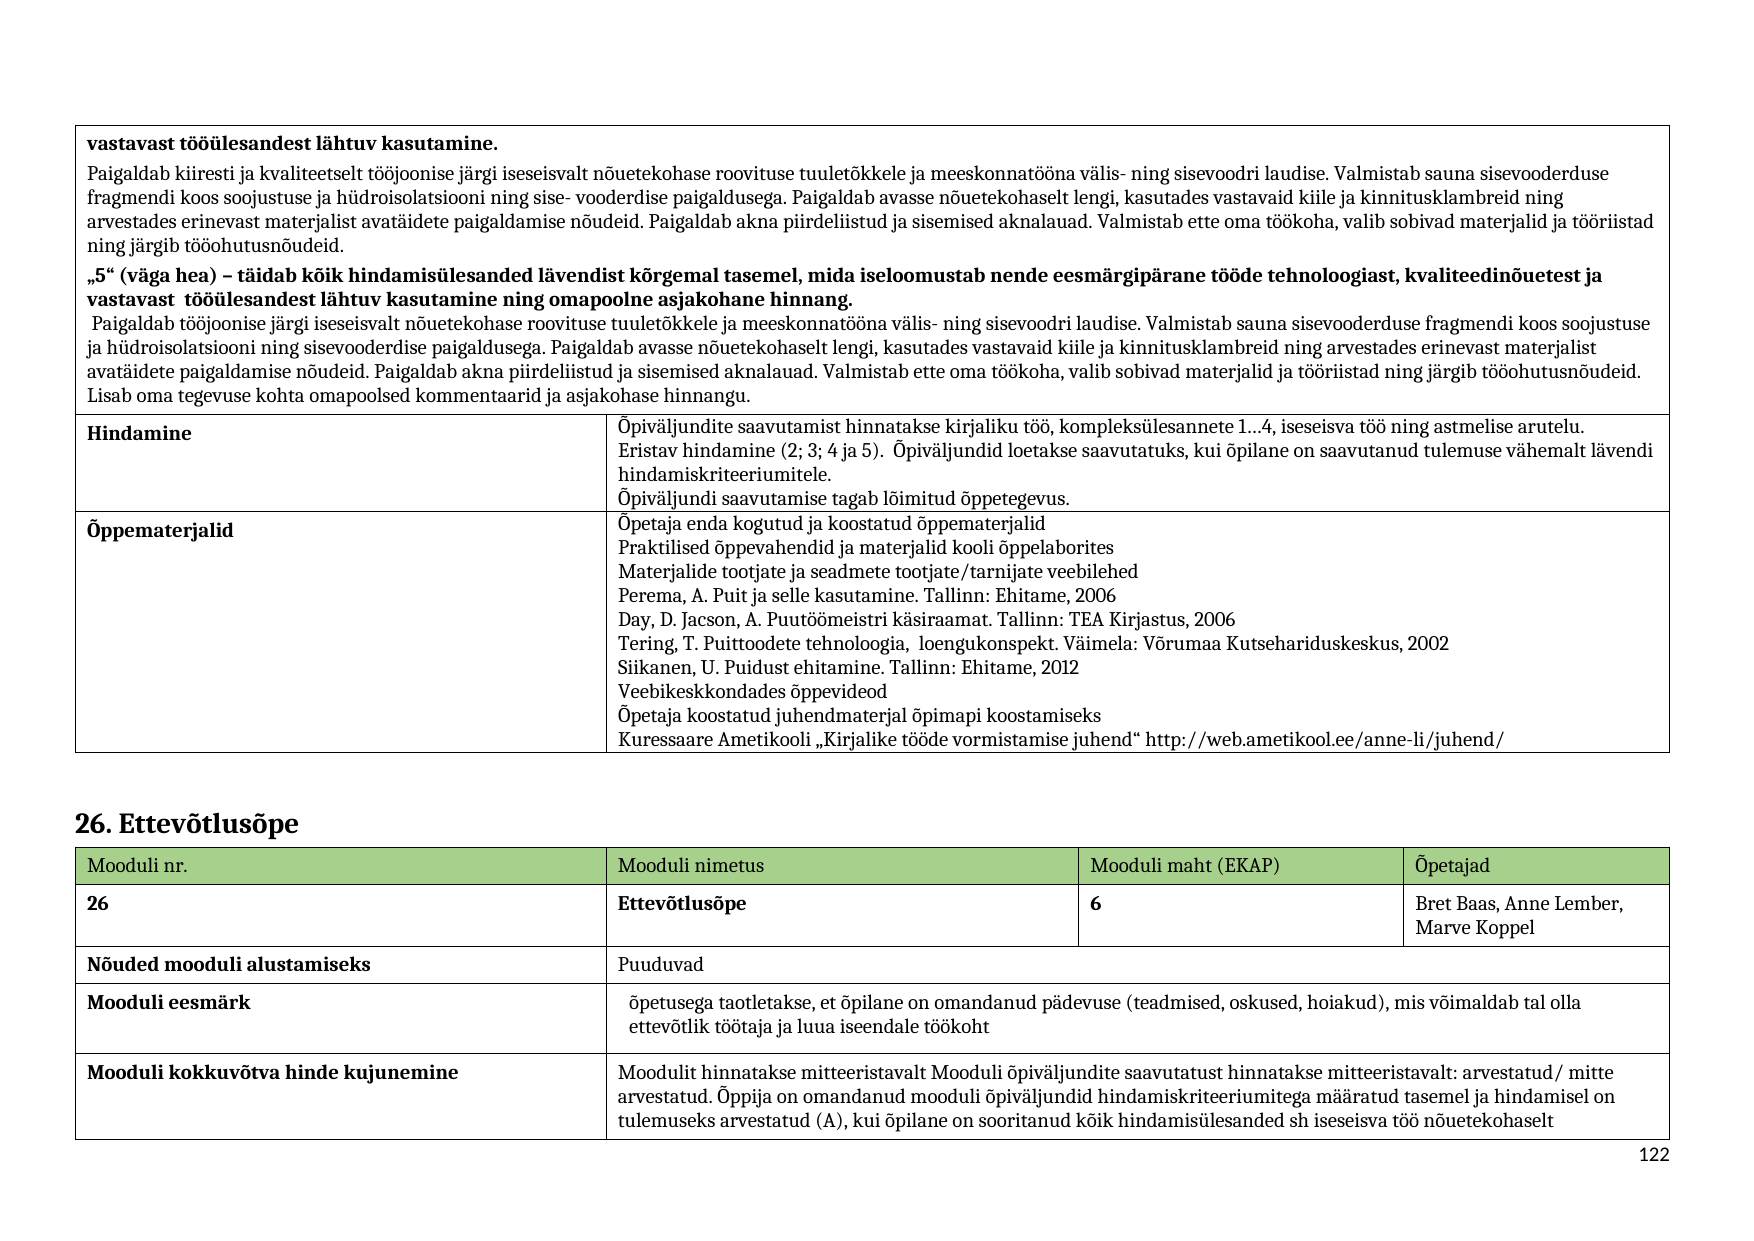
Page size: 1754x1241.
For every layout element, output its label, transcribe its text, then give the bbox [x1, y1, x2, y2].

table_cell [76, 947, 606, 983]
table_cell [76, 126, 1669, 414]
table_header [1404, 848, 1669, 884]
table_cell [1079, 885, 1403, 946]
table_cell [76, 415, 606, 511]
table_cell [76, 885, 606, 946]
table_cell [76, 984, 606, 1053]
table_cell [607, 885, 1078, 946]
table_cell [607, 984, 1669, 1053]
list 26. Ettevõtlusõpe [75, 807, 1679, 840]
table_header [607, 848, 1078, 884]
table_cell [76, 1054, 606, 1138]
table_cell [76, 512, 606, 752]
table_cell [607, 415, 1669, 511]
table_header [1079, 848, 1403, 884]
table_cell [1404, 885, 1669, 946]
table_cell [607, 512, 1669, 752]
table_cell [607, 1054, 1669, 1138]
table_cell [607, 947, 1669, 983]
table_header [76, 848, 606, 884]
